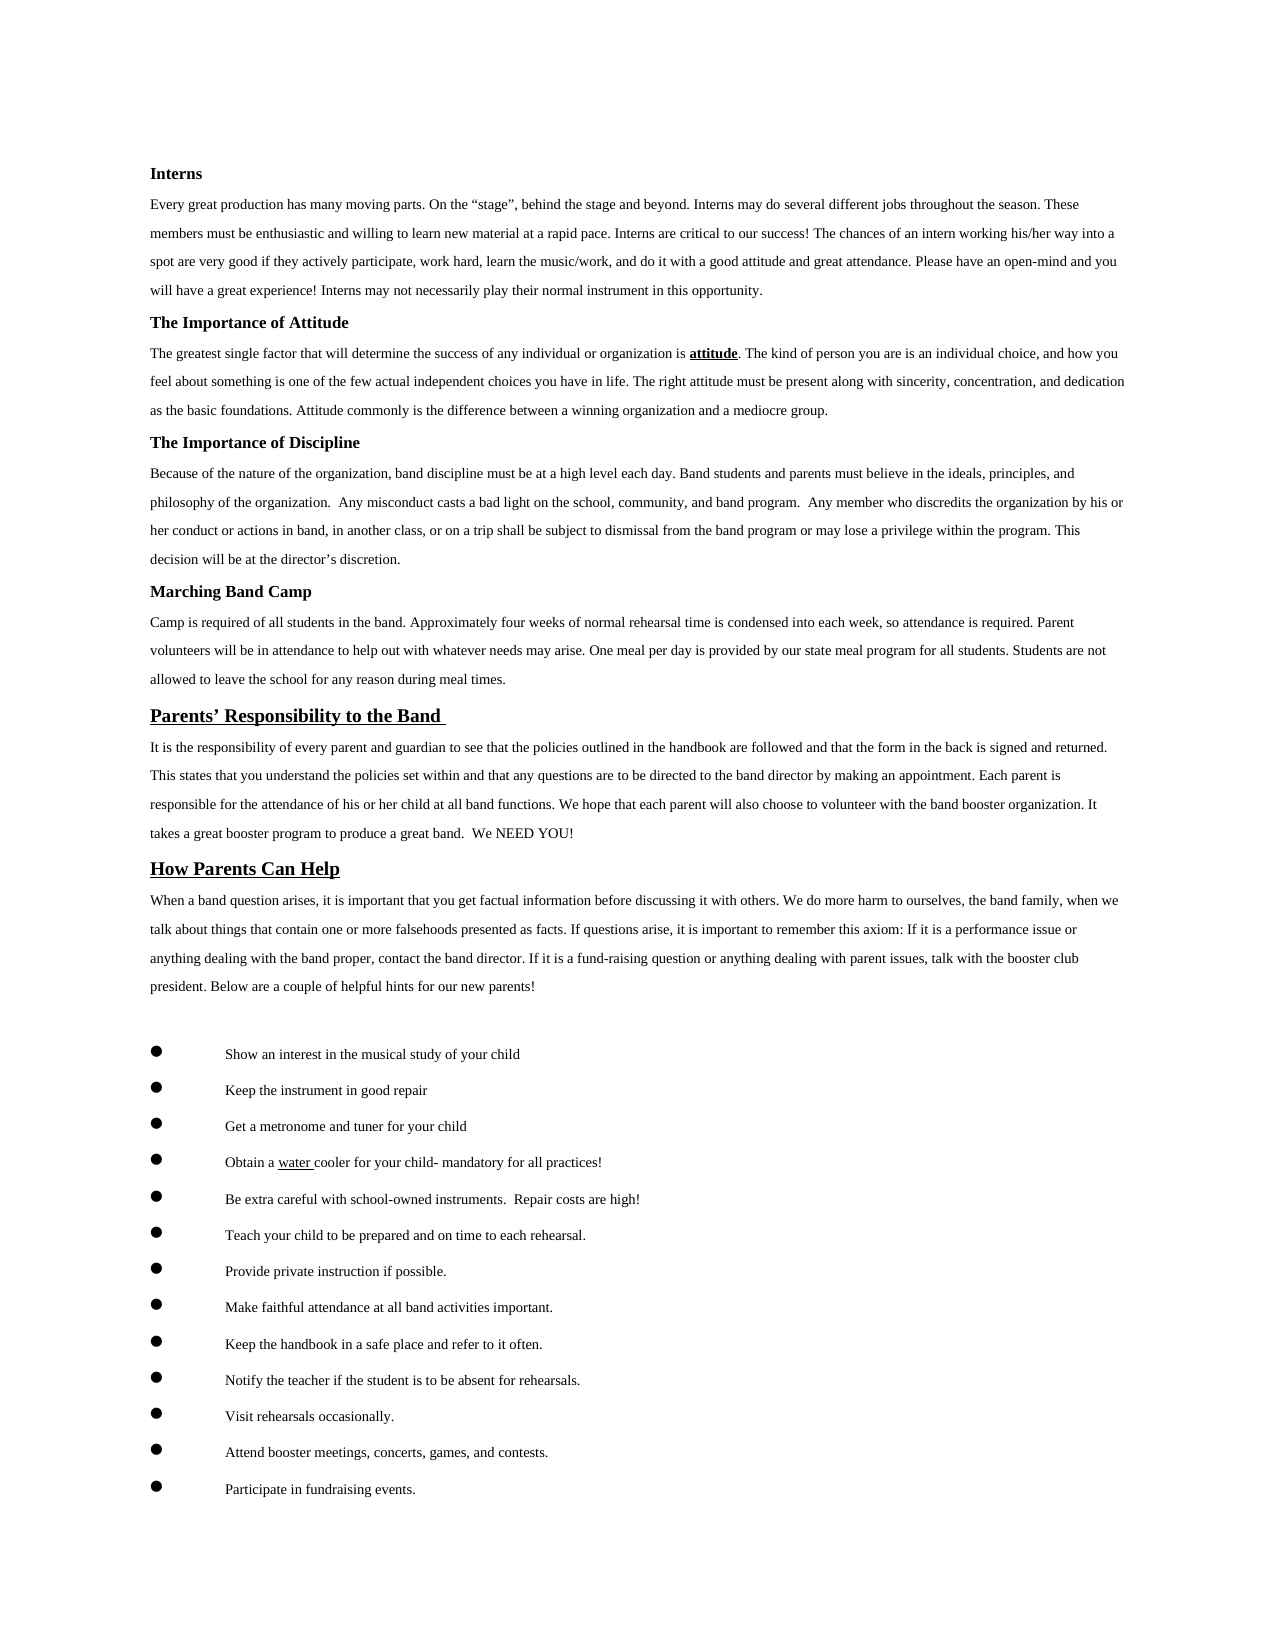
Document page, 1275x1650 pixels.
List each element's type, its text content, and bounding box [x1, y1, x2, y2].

list Attend booster meetings, concerts, games, and contests. [150, 1432, 1125, 1464]
text Camp is required of all students in the band. Approximately four weeks of normal rehearsal time is condensed into each week, so attendance is required. Parent volunteers will be in attendance to help out with whatever needs may arise. One meal per day is provided by our state meal program for all students. Students are not allowed to leave the school for any reason during meal times. [150, 601, 1125, 688]
text The greatest single factor that will determine the success of any individual or organization is attitude. The kind of person you are is an individual choice, and how you feel about something is one of the few actual independent choices you have in life. The right attitude must be present along with sincerity, concentration, and dedication as the basic foundations. Attitude commonly is the difference between a winning organization and a mediocre group. [150, 332, 1125, 419]
text Marching Band Camp [150, 568, 1125, 601]
text How Parents Can Help [150, 841, 1125, 880]
list Show an interest in the musical study of your child [150, 1033, 1125, 1065]
list Keep the handbook in a safe place and refer to it often. [150, 1323, 1125, 1355]
text Parents’ Responsibility to the Band [150, 688, 1125, 726]
text It is the responsibility of every parent and guardian to see that the policies outlined in the handbook are followed and that the form in the back is signed and returned. This states that you understand the policies set within and that any questions are to be directed to the band director by making an appointment. Each parent is responsible for the attendance of his or her child at all band functions. We hope that each parent will also choose to volunteer with the band booster organization. It takes a great booster program to produce a great band. We NEED YOU! [150, 726, 1125, 841]
list Notify the teacher if the student is to be absent for rehearsals. [150, 1360, 1125, 1391]
text When a band question arises, it is important that you get factual information before discussing it with others. We do more harm to ourselves, the band family, when we talk about things that contain one or more falsehoods presented as facts. If questions arise, it is important to remember this axiom: If it is a performance issue or anything dealing with the band proper, contact the band director. If it is a fund-raising question or anything dealing with parent issues, talk with the booster club president. Below are a couple of helpful hints for our new parents! [150, 880, 1125, 995]
text Every great production has many moving parts. On the “stage”, behind the stage and beyond. Interns may do several different jobs throughout the season. These members must be enthusiastic and willing to learn new material at a rapid pace. Interns are critical to our success! The chances of an intern working his/her way into a spot are very good if they actively participate, work hard, learn the music/work, and do it with a good attitude and great attendance. Please have an open-mind and you will have a great experience! Interns may not necessarily play their normal instrument in this opportunity. [150, 184, 1125, 299]
list Obtain a water cooler for your child- mandatory for all practices! [150, 1142, 1125, 1174]
list Keep the instrument in good repair [150, 1070, 1125, 1101]
text The Importance of Discipline [150, 419, 1125, 452]
list Be extra careful with school-owned instruments. Repair costs are high! [150, 1178, 1125, 1210]
list Visit rehearsals occasionally. [150, 1396, 1125, 1427]
text The Importance of Attitude [150, 299, 1125, 332]
text Interns [150, 150, 1125, 183]
list Get a metronome and tuner for your child [150, 1106, 1125, 1137]
list Teach your child to be prepared and on time to each rehearsal. [150, 1215, 1125, 1246]
list Participate in fundraising events. [150, 1468, 1125, 1500]
list Provide private instruction if possible. [150, 1251, 1125, 1282]
list Make faithful attendance at all band activities important. [150, 1287, 1125, 1319]
text Because of the nature of the organization, band discipline must be at a high level each day. Band students and parents must believe in the ideals, principles, and philosophy of the organization. Any misconduct casts a bad light on the school, community, and band program. Any member who discredits the organization by his or her conduct or actions in band, in another class, or on a trip shall be subject to dismissal from the band program or may lose a privilege within the program. This decision will be at the director’s discretion. [150, 453, 1125, 568]
